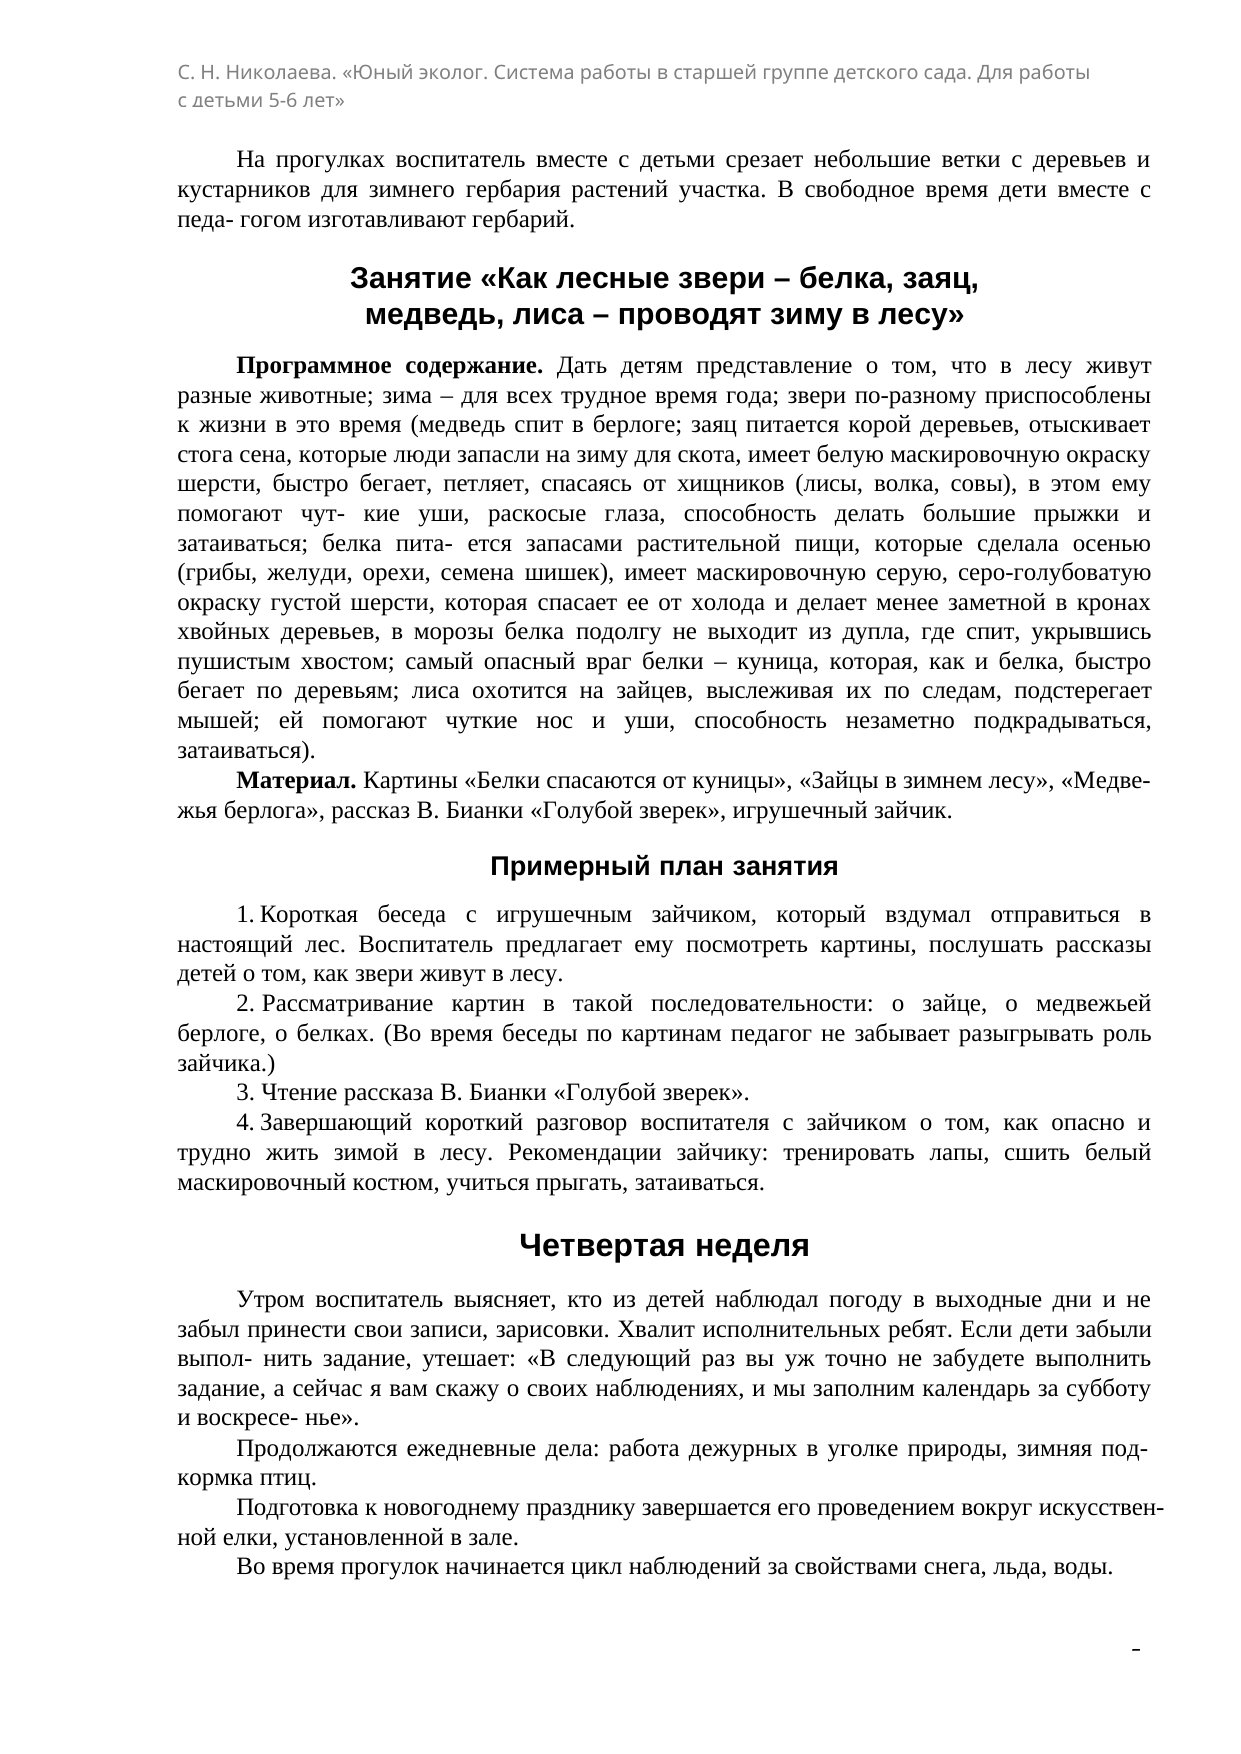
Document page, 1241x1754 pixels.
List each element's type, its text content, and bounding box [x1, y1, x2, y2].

text Продолжаются ежедневные дела: работа дежурных в уголке природы, зимняя под- кормка птиц. [177, 1433, 1165, 1491]
list Рассматривание картин в такой последовательности: о зайце, о медвежьей берлоге, о белках. (Во время беседы по картинам педагог не забывает разыгрывать роль зайчика.) [177, 988, 1152, 1076]
text Утром воспитатель выясняет, кто из детей наблюдал погоду в выходные дни и не забыл принести свои записи, зарисовки. Хвалит исполнительных ребят. Если дети забыли выпол- нить задание, утешает: «В следующий раз вы уж точно не забудете выполнить задание, а сейчас я вам скажу о своих наблюдениях, и мы заполним календарь за субботу и воскресе- нье». [177, 1284, 1152, 1431]
subtitle Примерный план занятия [268, 850, 1060, 882]
text Материал. Картины «Белки спасаются от куницы», «Зайцы в зимнем лесу», «Медве- жья берлога», рассказ В. Бианки «Голубой зверек», игрушечный зайчик. [177, 766, 1152, 824]
list Чтение рассказа В. Бианки «Голубой зверек». [236, 1077, 1165, 1106]
text Во время прогулок начинается цикл наблюдений за свойствами снега, льда, воды. [236, 1551, 1165, 1580]
subtitle Четвертая неделя [207, 1226, 1122, 1263]
text На прогулках воспитатель вместе с детьми срезает небольшие ветки с деревьев и кустарников для зимнего гербария растений участка. В свободное время дети вместе с педа- гогом изготавливают гербарий. [177, 144, 1151, 232]
list Короткая беседа с игрушечным зайчиком, который вздумал отправиться в настоящий лес. Воспитатель предлагает ему посмотреть картины, послушать рассказы детей о том, как звери живут в лесу. [177, 899, 1152, 987]
text Подготовка к новогоднему празднику завершается его проведением вокруг искусствен- ной елки, установленной в зале. [177, 1492, 1165, 1550]
subtitle Занятие «Как лесные звери – белка, заяц, медведь, лиса – проводят зиму в лесу» [347, 260, 982, 331]
list Завершающий короткий разговор воспитателя с зайчиком о том, как опасно и трудно жить зимой в лесу. Рекомендации зайчику: тренировать лапы, сшить белый маскировочный костюм, учиться прыгать, затаиваться. [177, 1107, 1152, 1195]
text Программное содержание. Дать детям представление о том, что в лесу живут разные животные; зима – для всех трудное время года; звери по-разному приспособлены к жизни в это время (медведь спит в берлоге; заяц питается корой деревьев, отыскивает стога сена, которые люди запасли на зиму для скота, имеет белую маскировочную окраску шерсти, быстро бегает, петляет, спасаясь от хищников (лисы, волка, совы), в этом ему помогают чут- кие уши, раскосые глаза, способность делать большие прыжки и затаиваться; белка пита- ется запасами растительной пищи, которые сделала осенью (грибы, желуди, орехи, семена шишек), имеет маскировочную серую, серо-голубоватую окраску густой шерсти, которая спасает ее от холода и делает менее заметной в кронах хвойных деревьев, в морозы белка подолгу не выходит из дупла, где спит, укрывшись пушистым хвостом; самый опасный враг белки – куница, которая, как и белка, быстро бегает по деревьям; лиса охотится на зайцев, выслеживая их по следам, подстерегает мышей; ей помогают чуткие нос и уши, способность незаметно подкрадываться, затаиваться). [177, 350, 1152, 763]
